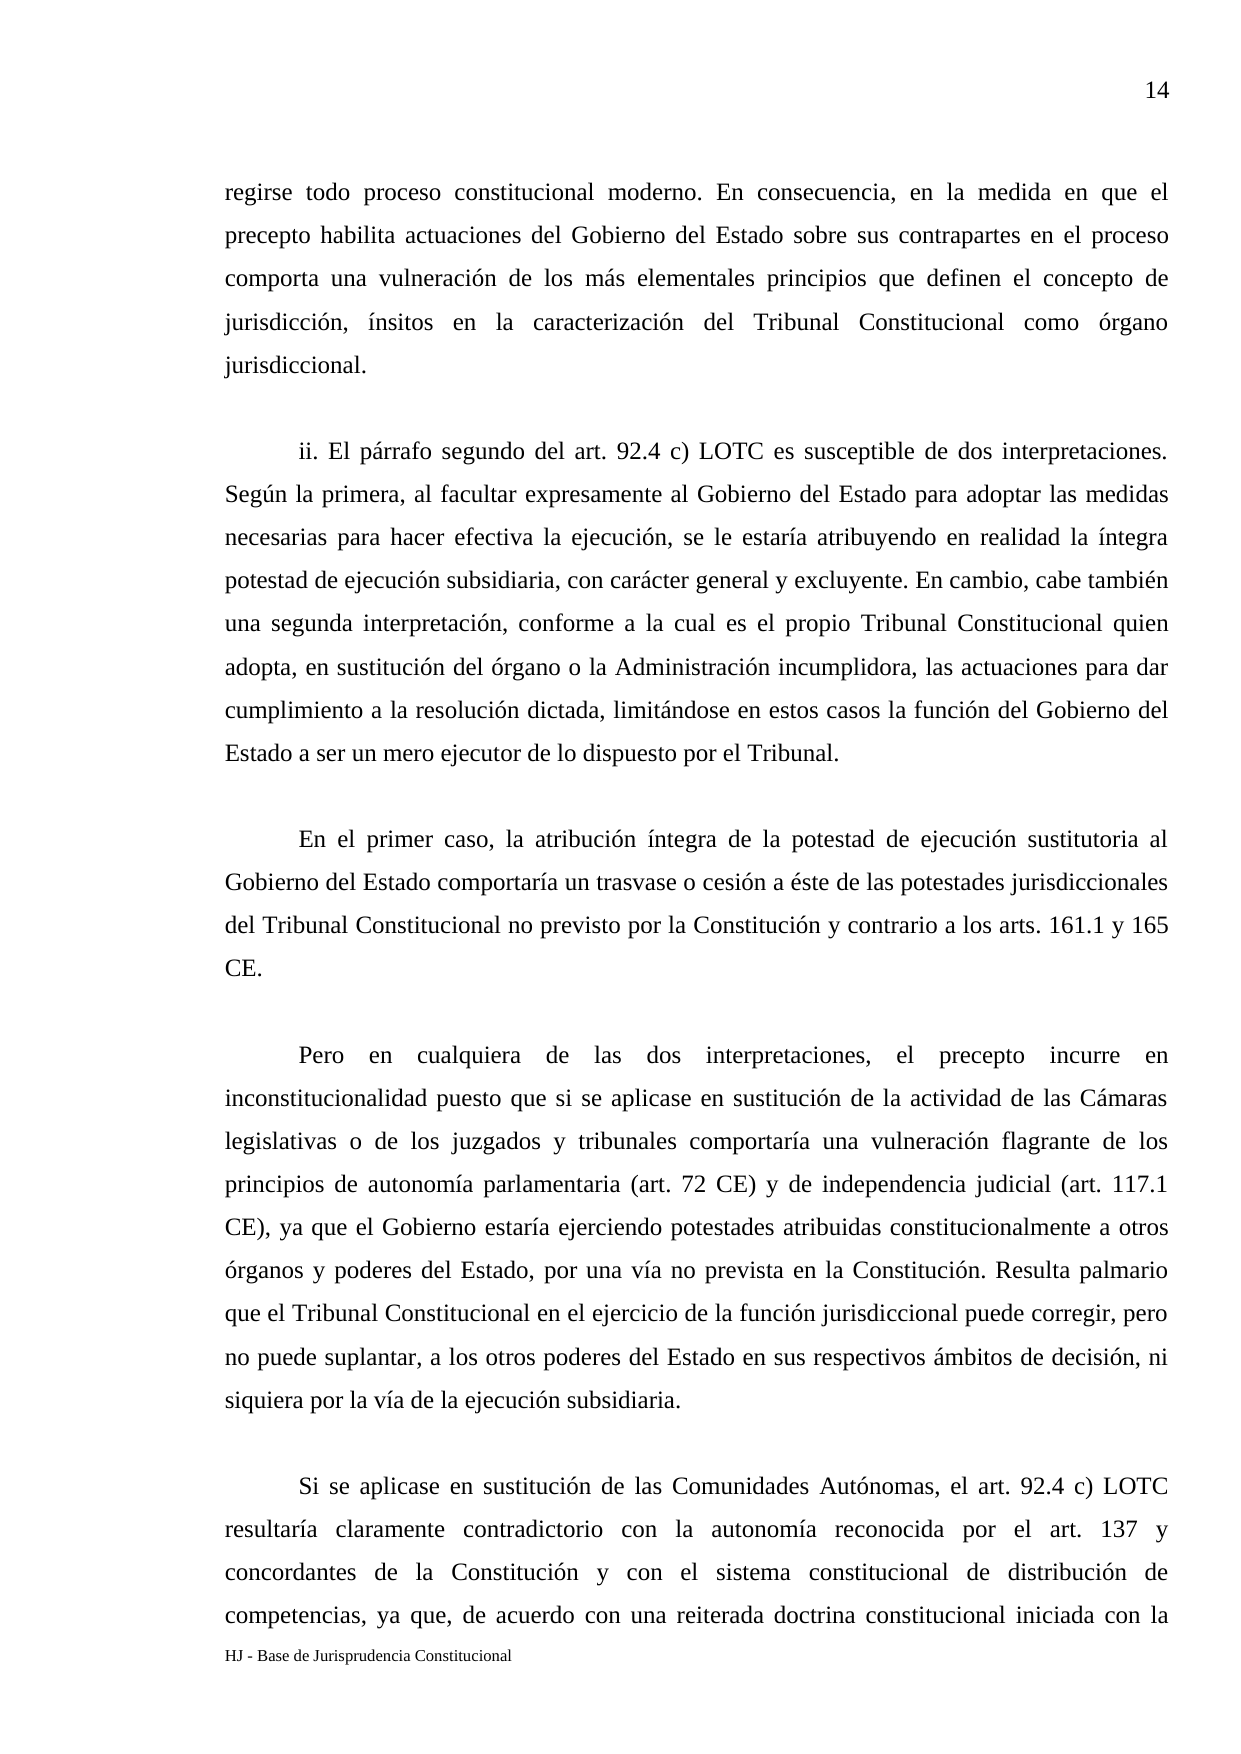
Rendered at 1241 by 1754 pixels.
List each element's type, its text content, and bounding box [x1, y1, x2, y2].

text Pero en cualquiera de las dos interpretaciones, el precepto incurre en inconstitucionalidad puesto que si se aplicase en sustitución de la actividad de las Cámaras legislativas o de los juzgados y tribunales comportaría una vulneración flagrante de los principios de autonomía parlamentaria (art. 72 CE) y de independencia judicial (art. 117.1 CE), ya que el Gobierno estaría ejerciendo potestades atribuidas constitucionalmente a otros órganos y poderes del Estado, por una vía no prevista en la Constitución. Resulta palmario que el Tribunal Constitucional en el ejercicio de la función jurisdiccional puede corregir, pero no puede suplantar, a los otros poderes del Estado en sus respectivos ámbitos de decisión, ni siquiera por la vía de la ejecución subsidiaria. [224, 1040, 1169, 1413]
text En el primer caso, la atribución íntegra de la potestad de ejecución sustitutoria al Gobierno del Estado comportaría un trasvase o cesión a éste de las potestades jurisdiccionales del Tribunal Constitucional no previsto por la Constitución y contrario a los arts. 161.1 y 165 CE. [224, 824, 1169, 982]
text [224, 177, 1169, 378]
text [224, 1471, 1169, 1629]
text ii. El párrafo segundo del art. 92.4 c) LOTC es susceptible de dos interpretaciones. Según la primera, al facultar expresamente al Gobierno del Estado para adoptar las medidas necesarias para hacer efectiva la ejecución, se le estaría atribuyendo en realidad la íntegra potestad de ejecución subsidiaria, con carácter general y excluyente. En cambio, cabe también una segunda interpretación, conforme a la cual es el propio Tribunal Constitucional quien adopta, en sustitución del órgano o la Administración incumplidora, las actuaciones para dar cumplimiento a la resolución dictada, limitándose en estos casos la función del Gobierno del Estado a ser un mero ejecutor de lo dispuesto por el Tribunal. [224, 436, 1169, 767]
